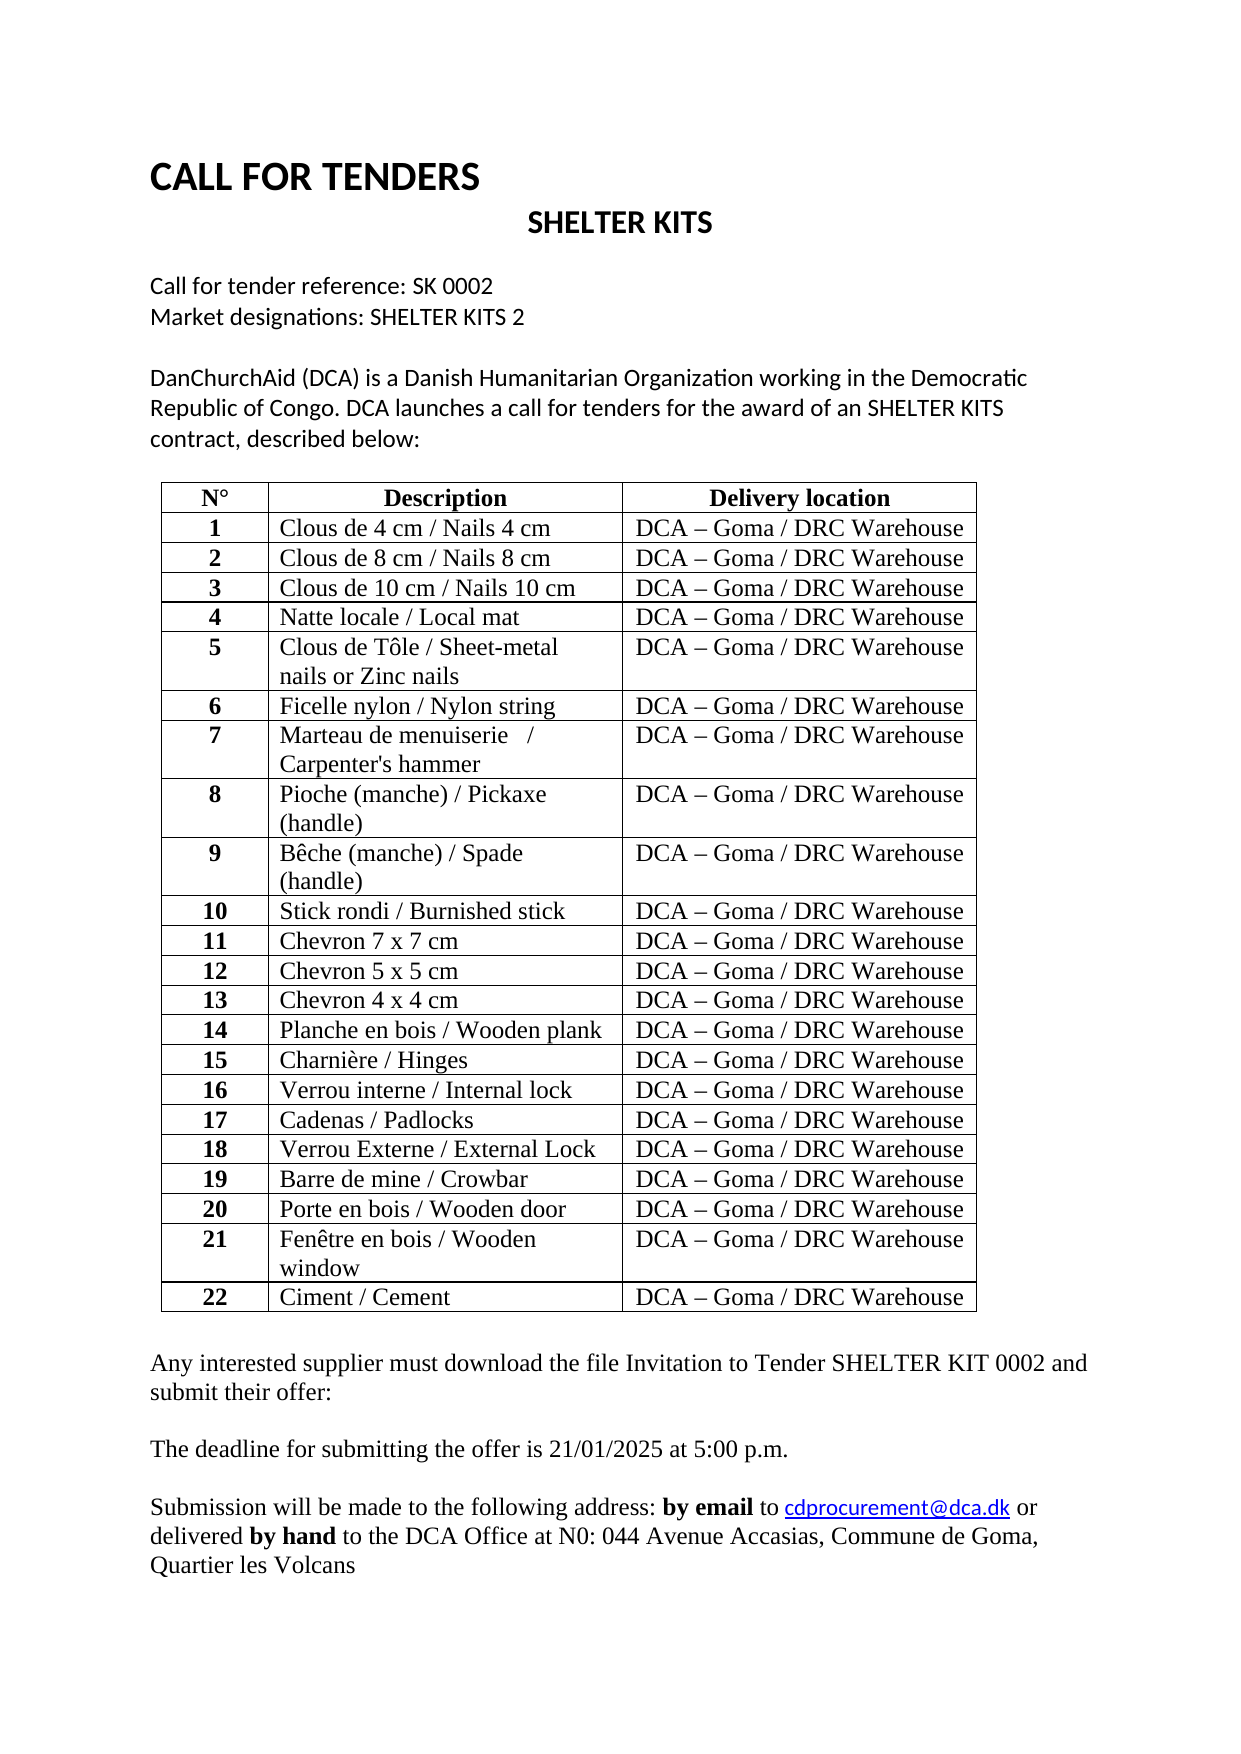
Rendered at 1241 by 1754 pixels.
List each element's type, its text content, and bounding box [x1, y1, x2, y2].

table_cell Cadenas / Padlocks [269, 1105, 622, 1133]
text The deadline for submitting the offer is 21/01/2025 at 5:00 p.m. [150, 1434, 1090, 1463]
table_cell 4 [162, 603, 268, 631]
table_cell Clous de 4 cm / Nails 4 cm [269, 513, 622, 542]
table_header Delivery location [623, 483, 976, 512]
table_cell DCA – Goma / DRC Warehouse [623, 896, 976, 925]
table_cell DCA – Goma / DRC Warehouse [623, 1164, 976, 1193]
table_cell Verrou Externe / External Lock [269, 1135, 622, 1163]
table_cell DCA – Goma / DRC Warehouse [623, 1045, 976, 1074]
table_cell Stick rondi / Burnished stick [269, 896, 622, 925]
table_cell 11 [162, 926, 268, 955]
table_cell 10 [162, 896, 268, 925]
table_cell DCA – Goma / DRC Warehouse [623, 1194, 976, 1223]
table_cell 19 [162, 1164, 268, 1193]
table_cell 5 [162, 632, 268, 690]
table_cell 9 [162, 838, 268, 895]
table_cell Clous de 10 cm / Nails 10 cm [269, 573, 622, 601]
text Submission will be made to the following address: by email to cdprocurement@dca.dk or delivered by hand to the DCA Office at N0: 044 Avenue Accasias, Commune de Goma, Quartier les Volcans [150, 1492, 1090, 1578]
text DanChurchAid (DCA) is a Danish Humanitarian Organization working in the Democratic Republic of Congo. DCA launches a call for tenders for the award of an SHELTER KITS contract, described below: [150, 362, 1090, 453]
table_cell DCA – Goma / DRC Warehouse [623, 1135, 976, 1163]
table_cell 13 [162, 986, 268, 1014]
table_cell Planche en bois / Wooden plank [269, 1015, 622, 1044]
table_cell DCA – Goma / DRC Warehouse [623, 1224, 976, 1281]
text Market designations: SHELTER KITS 2 [150, 301, 1090, 331]
table_cell DCA – Goma / DRC Warehouse [623, 779, 976, 837]
table_header N° [162, 483, 268, 512]
table_cell 2 [162, 543, 268, 572]
table_cell 6 [162, 691, 268, 719]
table_cell Chevron 5 x 5 cm [269, 956, 622, 984]
table_cell 22 [162, 1283, 268, 1311]
table_cell 7 [162, 721, 268, 778]
table_cell DCA – Goma / DRC Warehouse [623, 1283, 976, 1311]
table_cell Pioche (manche) / Pickaxe (handle) [269, 779, 622, 837]
table_cell DCA – Goma / DRC Warehouse [623, 543, 976, 572]
table_cell Ciment / Cement [269, 1283, 622, 1311]
table_cell DCA – Goma / DRC Warehouse [623, 632, 976, 690]
table_cell Chevron 7 x 7 cm [269, 926, 622, 955]
table_cell DCA – Goma / DRC Warehouse [623, 603, 976, 631]
table_cell DCA – Goma / DRC Warehouse [623, 1105, 976, 1133]
table_cell Clous de 8 cm / Nails 8 cm [269, 543, 622, 572]
table_cell 17 [162, 1105, 268, 1133]
table_cell DCA – Goma / DRC Warehouse [623, 691, 976, 719]
table_cell Verrou interne / Internal lock [269, 1075, 622, 1104]
table_cell Charnière / Hinges [269, 1045, 622, 1074]
table_cell Marteau de menuiserie / Carpenter's hammer [269, 721, 622, 778]
table_cell Barre de mine / Crowbar [269, 1164, 622, 1193]
table_cell DCA – Goma / DRC Warehouse [623, 513, 976, 542]
table_cell DCA – Goma / DRC Warehouse [623, 956, 976, 984]
table_cell DCA – Goma / DRC Warehouse [623, 573, 976, 601]
table_header Description [269, 483, 622, 512]
table_cell Porte en bois / Wooden door [269, 1194, 622, 1223]
table_cell Clous de Tôle / Sheet-metal nails or Zinc nails [269, 632, 622, 690]
table_cell 16 [162, 1075, 268, 1104]
table_cell 15 [162, 1045, 268, 1074]
table_cell Natte locale / Local mat [269, 603, 622, 631]
table_cell 12 [162, 956, 268, 984]
table_cell DCA – Goma / DRC Warehouse [623, 1015, 976, 1044]
table_cell DCA – Goma / DRC Warehouse [623, 721, 976, 778]
table_cell DCA – Goma / DRC Warehouse [623, 986, 976, 1014]
text Any interested supplier must download the file Invitation to Tender SHELTER KIT 0002 and submit their offer: [150, 1348, 1090, 1406]
table_cell DCA – Goma / DRC Warehouse [623, 926, 976, 955]
table_cell Fenêtre en bois / Wooden window [269, 1224, 622, 1281]
table_cell Ficelle nylon / Nylon string [269, 691, 622, 719]
table_cell DCA – Goma / DRC Warehouse [623, 1075, 976, 1104]
table_cell 3 [162, 573, 268, 601]
table_cell 1 [162, 513, 268, 542]
table_cell Chevron 4 x 4 cm [269, 986, 622, 1014]
text SHELTER KITS [150, 201, 1090, 242]
table_cell 20 [162, 1194, 268, 1223]
table_cell 14 [162, 1015, 268, 1044]
text CALL FOR TENDERS [150, 150, 1090, 201]
text Call for tender reference: SK 0002 [150, 270, 1090, 301]
table_cell DCA – Goma / DRC Warehouse [623, 838, 976, 895]
table_cell 8 [162, 779, 268, 837]
table_cell 18 [162, 1135, 268, 1163]
table_cell Bêche (manche) / Spade (handle) [269, 838, 622, 895]
table_cell 21 [162, 1224, 268, 1281]
